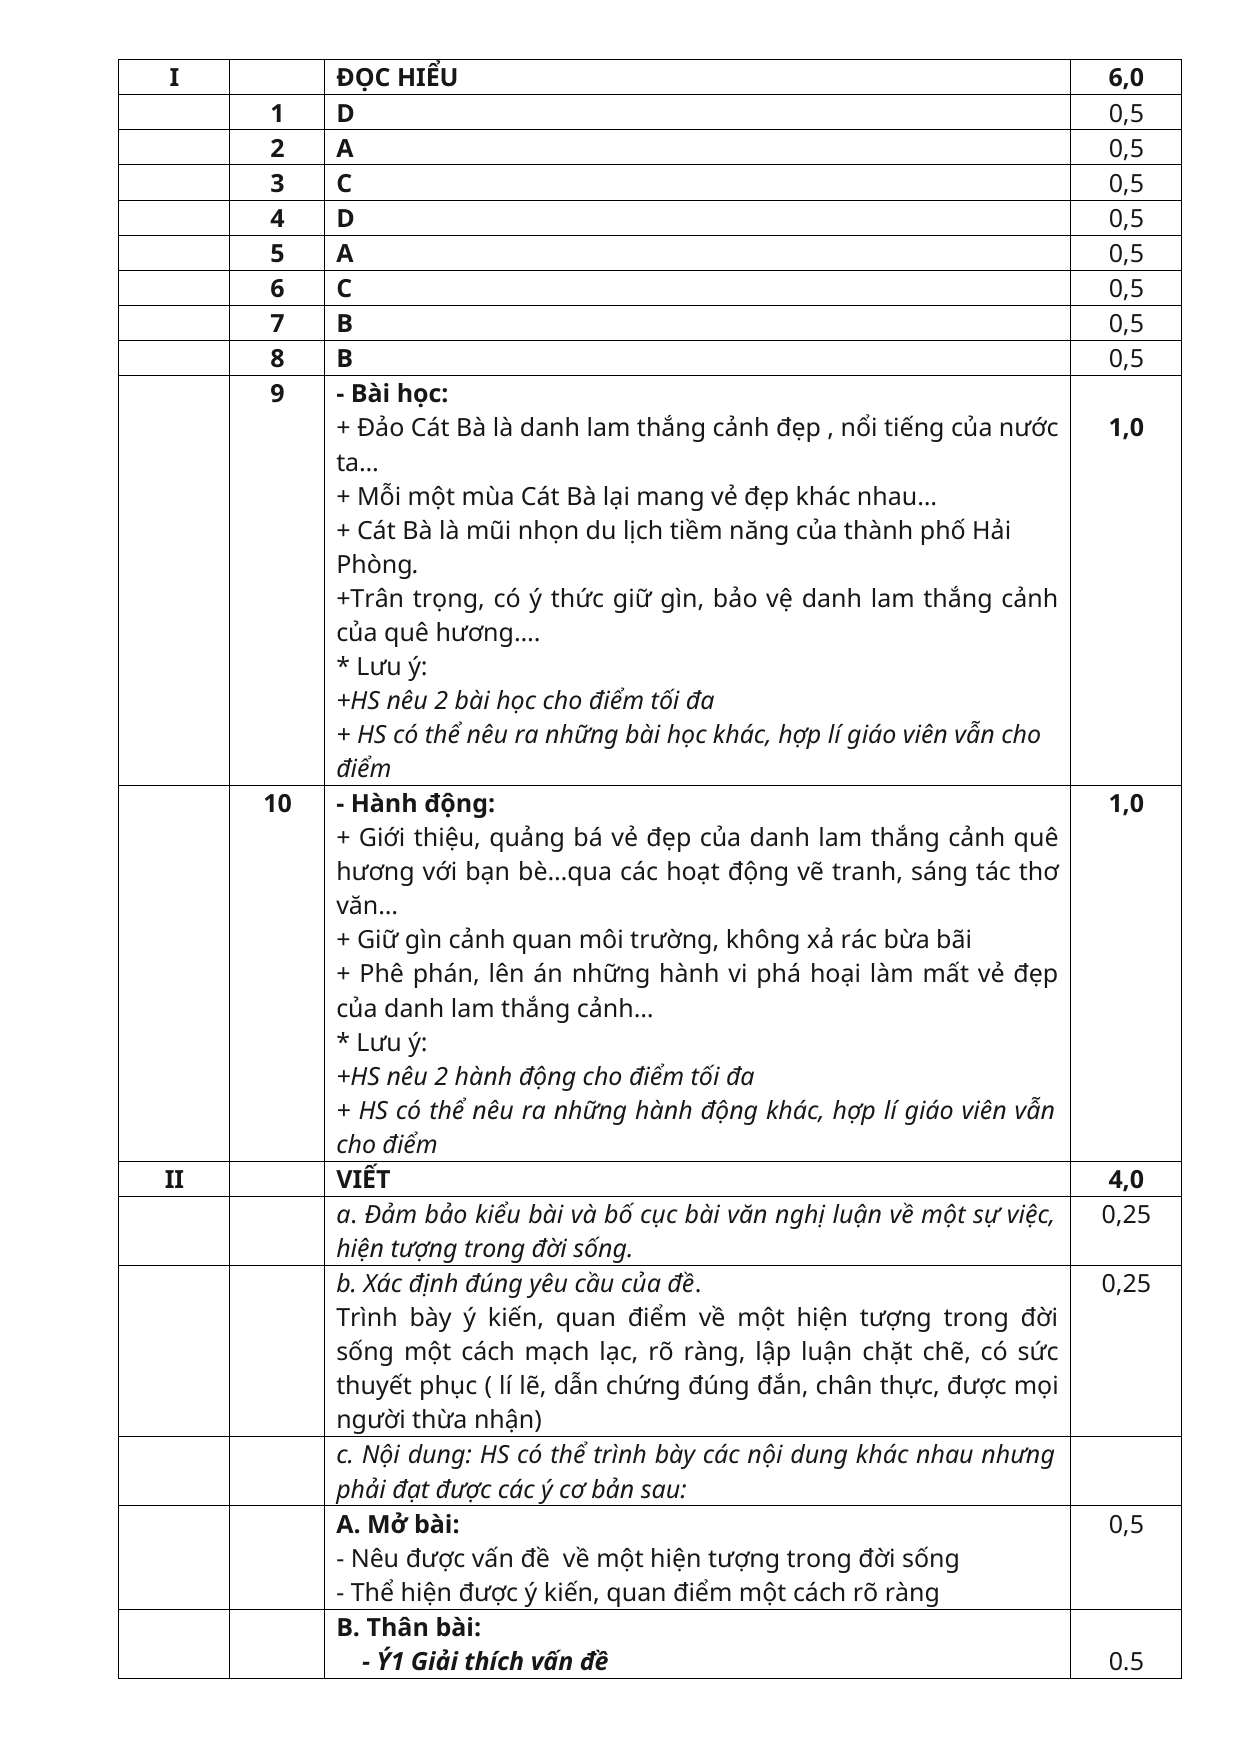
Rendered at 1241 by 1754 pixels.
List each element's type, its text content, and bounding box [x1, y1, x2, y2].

table_cell 0,5 [1071, 341, 1181, 375]
table_cell 0,5 [1071, 201, 1181, 234]
table_cell [230, 1610, 324, 1678]
table_cell 9 [230, 376, 324, 785]
table_cell D [325, 201, 1070, 234]
table_cell C [325, 271, 1070, 305]
table_cell 0,25 [1071, 1197, 1181, 1265]
table_cell A. Mở bài: - Nêu được vấn đề về một hiện tượng trong đời sống - Thể hiện được ý kiến, quan điểm một cách rõ ràng [325, 1506, 1070, 1608]
table_cell [230, 1266, 324, 1436]
table_cell 0,5 [1071, 165, 1181, 199]
table_cell [230, 1437, 324, 1505]
table_cell [119, 376, 229, 785]
table_cell D [325, 95, 1070, 129]
table_cell ĐỌC HIỂU [325, 60, 1070, 94]
table_cell [119, 165, 229, 199]
table_cell B [325, 306, 1070, 340]
table_cell VIẾT [325, 1162, 1070, 1196]
table_cell 8 [230, 341, 324, 375]
table_cell [119, 130, 229, 164]
table_cell 0.5 [1071, 1610, 1181, 1678]
table_cell 1 [230, 95, 324, 129]
table_cell 6 [230, 271, 324, 305]
table_cell [119, 341, 229, 375]
table_cell [119, 1610, 229, 1678]
table_cell 6,0 [1071, 60, 1181, 94]
table_cell a. Đảm bảo kiểu bài và bố cục bài văn nghị luận về một sự việc, hiện tượng trong đời sống. [325, 1197, 1070, 1265]
table_cell [230, 1197, 324, 1265]
table_cell A [325, 130, 1070, 164]
table_cell 10 [230, 786, 324, 1161]
table_cell II [119, 1162, 229, 1196]
table_cell 1,0 [1071, 376, 1181, 785]
table_cell I [119, 60, 229, 94]
table_cell [230, 1506, 324, 1608]
table_cell B [325, 341, 1070, 375]
table_cell [119, 236, 229, 270]
table_cell [119, 786, 229, 1161]
table_cell - Hành động: + Giới thiệu, quảng bá vẻ đẹp của danh lam thắng cảnh quê hương với bạn bè…qua các hoạt động vẽ tranh, sáng tác thơ văn… + Giữ gìn cảnh quan môi trường, không xả rác bừa bãi + Phê phán, lên án những hành vi phá hoại làm mất vẻ đẹp của danh lam thắng cảnh… * Lưu ý: +HS nêu 2 hành động cho điểm tối đa + HS có thể nêu ra những hành động khác, hợp lí giáo viên vẫn cho điểm [325, 786, 1070, 1161]
table_cell c. Nội dung: HS có thể trình bày các nội dung khác nhau nhưng phải đạt được các ý cơ bản sau: [325, 1437, 1070, 1505]
table_cell 0,5 [1071, 271, 1181, 305]
table_cell [119, 1197, 229, 1265]
table_cell 0,5 [1071, 95, 1181, 129]
table_cell [1071, 1437, 1181, 1505]
table_cell 4 [230, 201, 324, 234]
table_cell 0,5 [1071, 306, 1181, 340]
table_cell [230, 60, 324, 94]
table_cell [119, 201, 229, 234]
table_cell 5 [230, 236, 324, 270]
table_cell 0,5 [1071, 1506, 1181, 1608]
table_cell 0,5 [1071, 236, 1181, 270]
table_cell 0,25 [1071, 1266, 1181, 1436]
table_cell [119, 306, 229, 340]
table_cell C [325, 165, 1070, 199]
table_cell [119, 95, 229, 129]
table_cell 1,0 [1071, 786, 1181, 1161]
table_cell 0,5 [1071, 130, 1181, 164]
table_cell 4,0 [1071, 1162, 1181, 1196]
table_cell - Bài học: + Đảo Cát Bà là danh lam thắng cảnh đẹp , nổi tiếng của nước ta… + Mỗi một mùa Cát Bà lại mang vẻ đẹp khác nhau… + Cát Bà là mũi nhọn du lịch tiềm năng của thành phố Hải Phòng. +Trân trọng, có ý thức giữ gìn, bảo vệ danh lam thắng cảnh của quê hương…. * Lưu ý: +HS nêu 2 bài học cho điểm tối đa + HS có thể nêu ra những bài học khác, hợp lí giáo viên vẫn cho điểm [325, 376, 1070, 785]
table_cell [119, 1437, 229, 1505]
table_cell b. Xác định đúng yêu cầu của đề. Trình bày ý kiến, quan điểm về một hiện tượng trong đời sống một cách mạch lạc, rõ ràng, lập luận chặt chẽ, có sức thuyết phục ( lí lẽ, dẫn chứng đúng đắn, chân thực, được mọi người thừa nhận) [325, 1266, 1070, 1436]
table_cell [119, 271, 229, 305]
table_cell 2 [230, 130, 324, 164]
table_cell 3 [230, 165, 324, 199]
table_cell 7 [230, 306, 324, 340]
table_cell [119, 1266, 229, 1436]
table_cell [230, 1162, 324, 1196]
table_cell A [325, 236, 1070, 270]
table_cell [119, 1506, 229, 1608]
